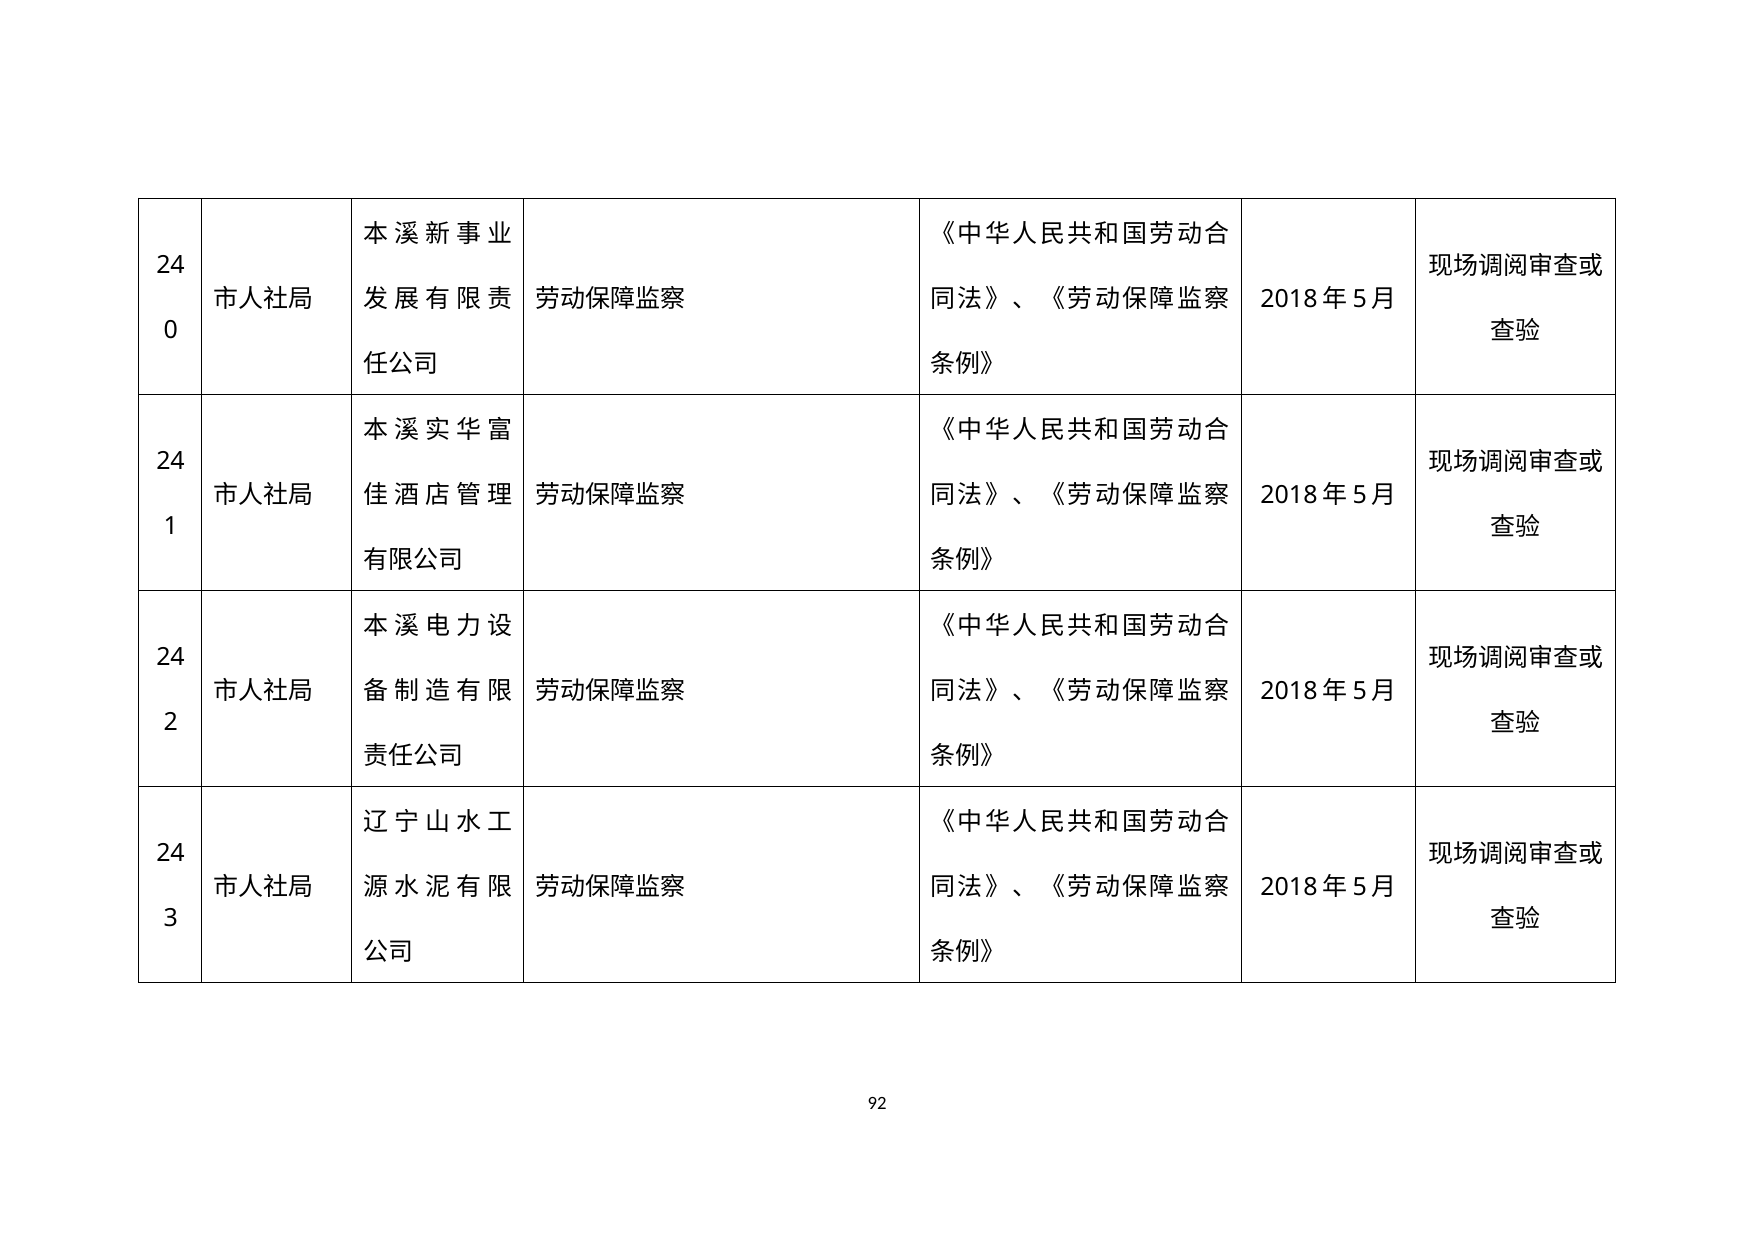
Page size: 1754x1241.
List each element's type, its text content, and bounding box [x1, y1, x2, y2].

table_cell 现场调阅审查或查验 [1416, 199, 1615, 394]
table_cell 现场调阅审查或查验 [1416, 591, 1615, 786]
table_cell 240 [139, 199, 201, 394]
table_cell 2018年5月 [1242, 787, 1415, 982]
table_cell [920, 787, 1241, 982]
table_cell 现场调阅审查或查验 [1416, 395, 1615, 590]
table_cell 2018年5月 [1242, 199, 1415, 394]
table_cell 《中华人民共和国劳动合同法》、《劳动保障监察条例》 [920, 591, 1241, 786]
table_cell 241 [139, 395, 201, 590]
table_cell 2018年5月 [1242, 395, 1415, 590]
table_cell 《中华人民共和国劳动合同法》、《劳动保障监察条例》 [920, 395, 1241, 590]
table_cell 劳动保障监察 [524, 395, 919, 590]
table_cell 现场调阅审查或查验 [1416, 787, 1615, 982]
table_cell 劳动保障监察 [524, 591, 919, 786]
table_cell 242 [139, 591, 201, 786]
table_cell 243 [139, 787, 201, 982]
table_cell 辽宁山水工源水泥有限公司 [352, 787, 523, 982]
table_cell 劳动保障监察 [524, 787, 919, 982]
table_cell 本溪新事业发展有限责任公司 [352, 199, 523, 394]
table_cell 本溪实华富佳酒店管理有限公司 [352, 395, 523, 590]
table_cell 市人社局 [202, 591, 351, 786]
table_cell 市人社局 [202, 199, 351, 394]
table_cell 市人社局 [202, 395, 351, 590]
table_cell 本溪电力设备制造有限责任公司 [352, 591, 523, 786]
table_cell 劳动保障监察 [524, 199, 919, 394]
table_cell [920, 199, 1241, 394]
table_cell 2018年5月 [1242, 591, 1415, 786]
table_cell 市人社局 [202, 787, 351, 982]
